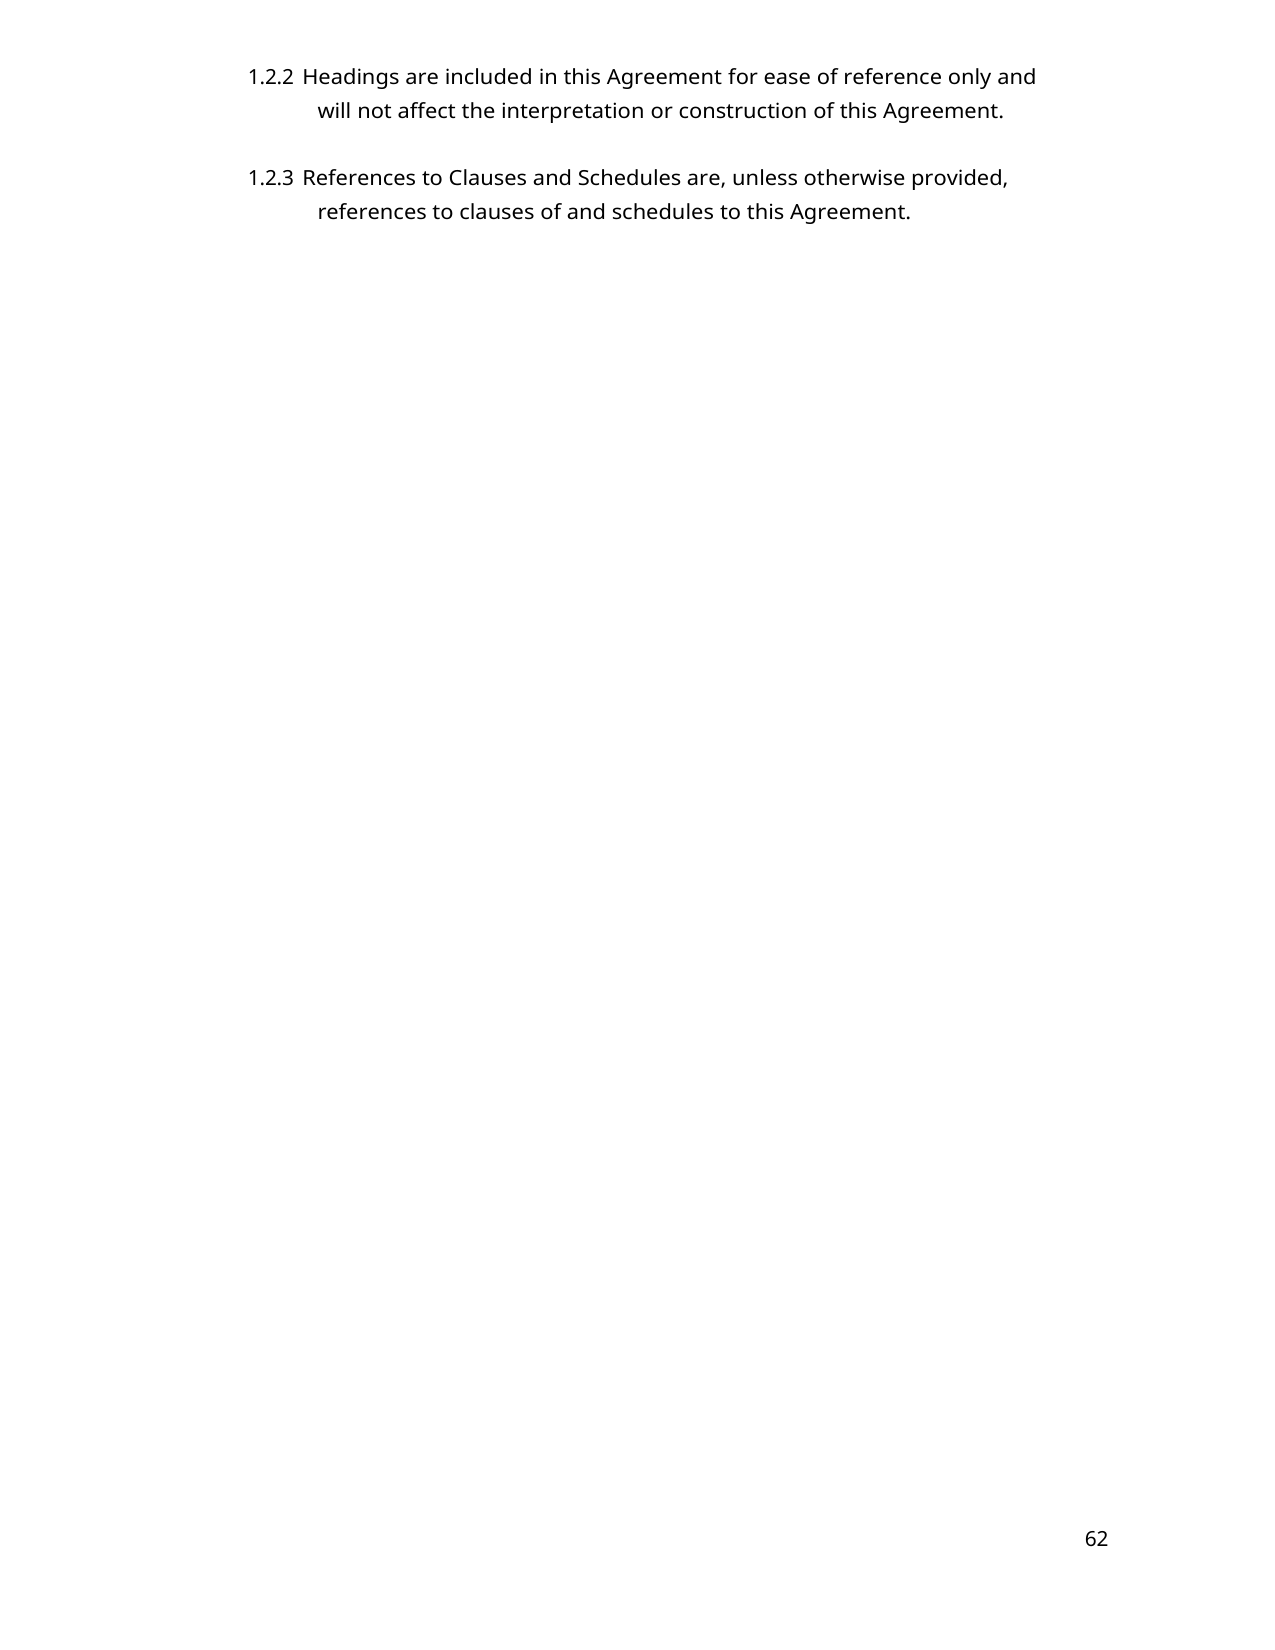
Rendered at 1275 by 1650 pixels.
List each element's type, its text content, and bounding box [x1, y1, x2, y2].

list Headings are included in this Agreement for ease of reference only and will not affect the interpretation or construction of this Agreement. [248, 62, 1053, 124]
list References to Clauses and Schedules are, unless otherwise provided, references to clauses of and schedules to this Agreement. [248, 163, 1104, 225]
